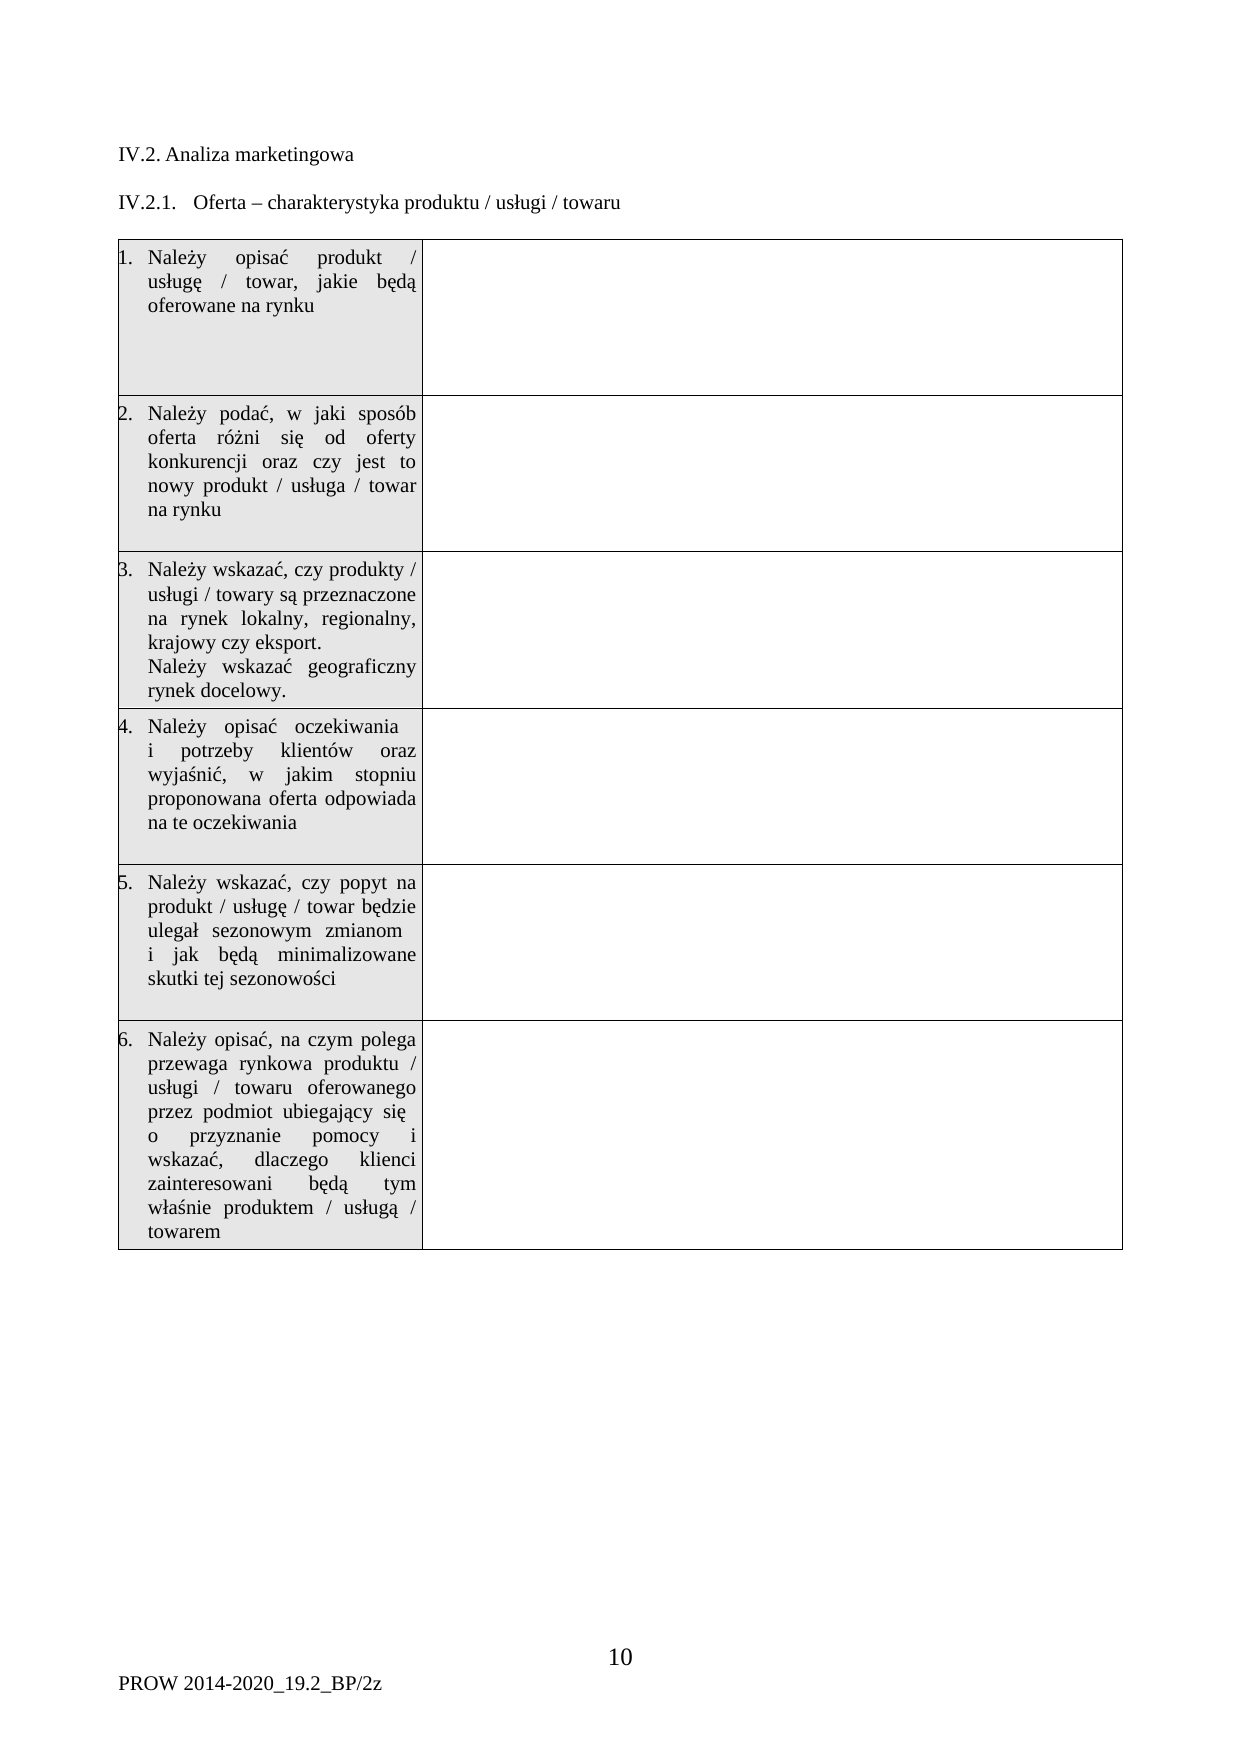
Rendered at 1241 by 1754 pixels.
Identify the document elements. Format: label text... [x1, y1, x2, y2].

table_cell Należy opisać oczekiwania i potrzeby klientów oraz wyjaśnić, w jakim stopniu proponowana oferta odpowiada na te oczekiwania [119, 709, 422, 864]
table_cell [423, 1021, 1122, 1249]
table_cell [423, 396, 1122, 551]
table_cell Należy wskazać, czy produkty / usługi / towary są przeznaczone na rynek lokalny, regionalny, krajowy czy eksport. Należy wskazać geograficzny rynek docelowy. [119, 552, 422, 707]
subtitle Oferta – charakterystyka produktu / usługi / towaru [118, 190, 1122, 214]
table_cell Należy wskazać, czy popyt na produkt / usługę / towar będzie ulegał sezonowym zmianom i jak będą minimalizowane skutki tej sezonowości [119, 865, 422, 1020]
table_header Należy opisać produkt / usługę / towar, jakie będą oferowane na rynku [119, 240, 422, 395]
table_cell Należy podać, w jaki sposób oferta różni się od oferty konkurencji oraz czy jest to nowy produkt / usługa / towar na rynku [119, 396, 422, 551]
table_cell [423, 709, 1122, 864]
table_cell [423, 865, 1122, 1020]
table_cell Należy opisać, na czym polega przewaga rynkowa produktu / usługi / towaru oferowanego przez podmiot ubiegający się o przyznanie pomocy i wskazać, dlaczego klienci zainteresowani będą tym właśnie produktem / usługą / towarem [119, 1021, 422, 1249]
table_header [423, 240, 1122, 395]
subtitle Analiza marketingowa [118, 142, 1122, 166]
table_cell [423, 552, 1122, 707]
